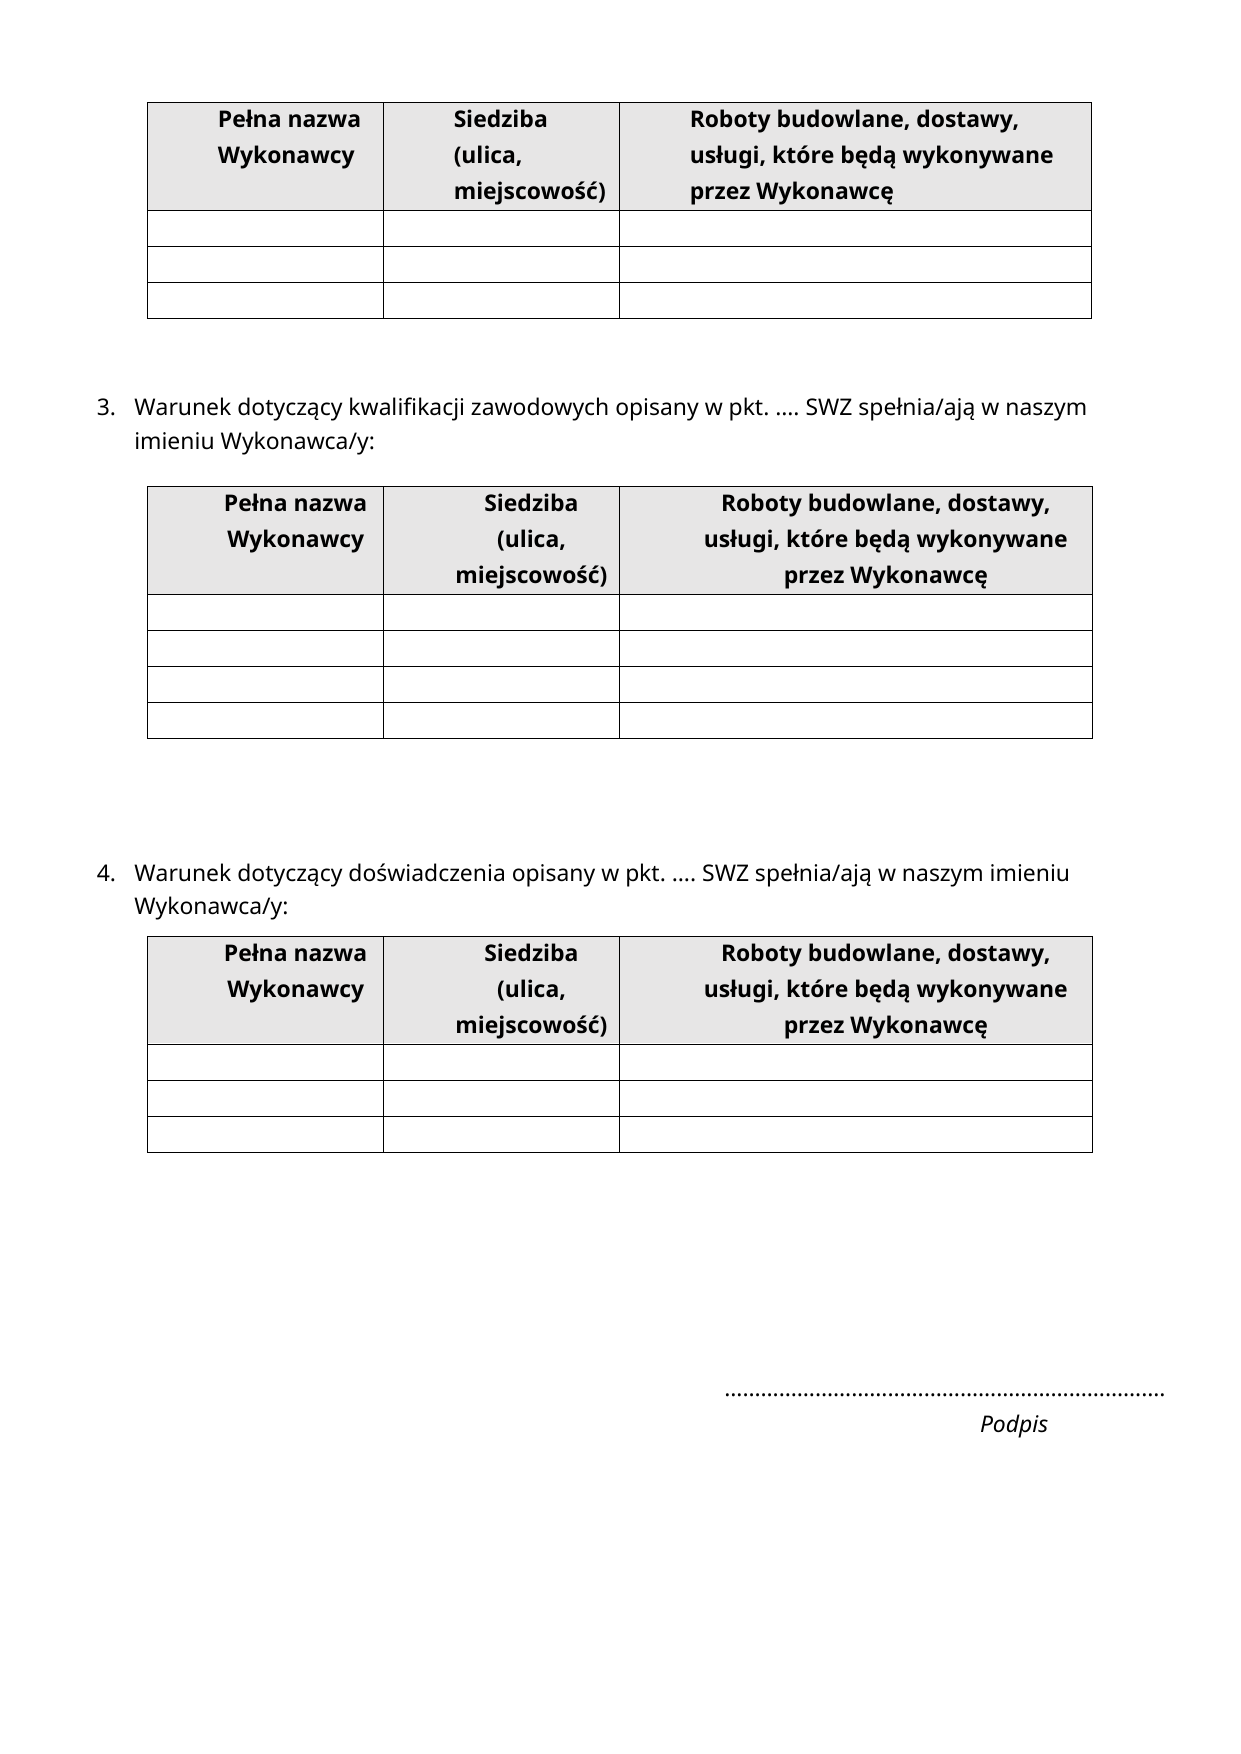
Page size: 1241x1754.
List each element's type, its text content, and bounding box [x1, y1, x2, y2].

table_cell [384, 1045, 619, 1079]
table_cell [620, 247, 1091, 282]
table_cell [620, 631, 1092, 666]
text Podpis [134, 1408, 1165, 1439]
table_cell [620, 1045, 1092, 1079]
table_cell [620, 1117, 1092, 1152]
table_cell [148, 283, 383, 318]
table_cell [620, 703, 1092, 738]
table_cell [148, 1045, 383, 1079]
table_cell [620, 211, 1091, 246]
table_cell [148, 1081, 383, 1116]
table_cell [148, 667, 383, 702]
table_cell [148, 247, 383, 282]
table_cell [384, 595, 619, 630]
table_cell [148, 703, 383, 738]
text ………………………………………………………………. [724, 1339, 1165, 1403]
table_cell [620, 1081, 1092, 1116]
table_cell [384, 283, 619, 318]
table_cell [148, 631, 383, 666]
table_cell [148, 1117, 383, 1152]
table_cell [384, 703, 619, 738]
table_header Siedziba (ulica, miejscowość) [384, 487, 619, 594]
table_cell [384, 667, 619, 702]
table_cell [620, 667, 1092, 702]
table_cell [384, 211, 619, 246]
table_header Pełna nazwa Wykonawcy [148, 487, 383, 594]
table_cell [148, 595, 383, 630]
table_cell [384, 631, 619, 666]
table_header Siedziba (ulica, miejscowość) [384, 103, 619, 210]
list Warunek dotyczący doświadczenia opisany w pkt. …. SWZ spełnia/ają w naszym imieniu Wykonawca/y: [97, 857, 1165, 922]
table_cell [148, 211, 383, 246]
table_cell [384, 247, 619, 282]
list Warunek dotyczący kwalifikacji zawodowych opisany w pkt. …. SWZ spełnia/ają w naszym imieniu Wykonawca/y: [97, 391, 1165, 456]
table_header Pełna nazwa Wykonawcy [148, 103, 383, 210]
table_cell [384, 1117, 619, 1152]
table_header Roboty budowlane, dostawy, usługi, które będą wykonywane przez Wykonawcę [620, 937, 1092, 1043]
table_cell [620, 595, 1092, 630]
table_header Roboty budowlane, dostawy, usługi, które będą wykonywane przez Wykonawcę [620, 103, 1091, 210]
table_header Siedziba (ulica, miejscowość) [384, 937, 619, 1043]
table_header Pełna nazwa Wykonawcy [148, 937, 383, 1043]
table_cell [620, 283, 1091, 318]
table_cell [384, 1081, 619, 1116]
table_header Roboty budowlane, dostawy, usługi, które będą wykonywane przez Wykonawcę [620, 487, 1092, 594]
